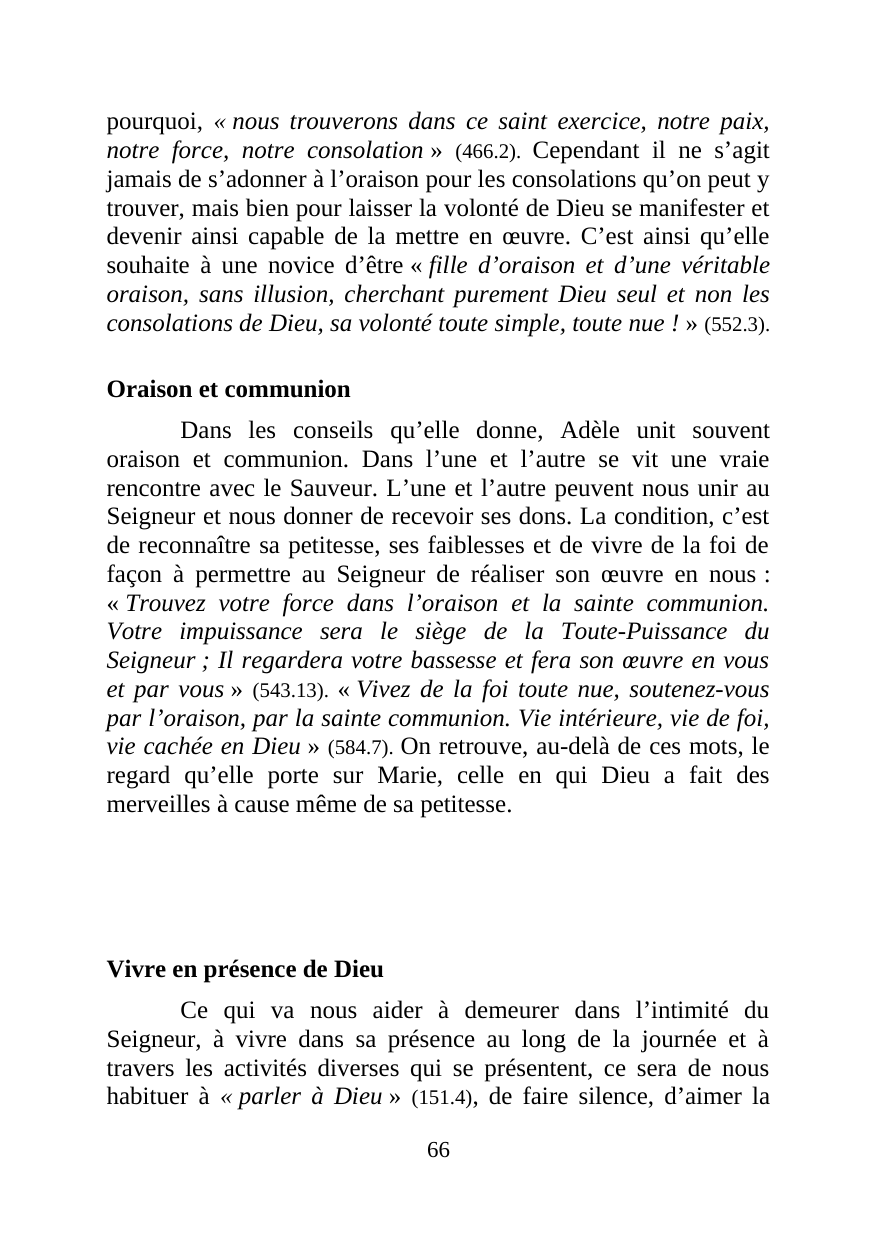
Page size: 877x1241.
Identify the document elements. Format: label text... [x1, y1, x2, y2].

subtitle Vivre en présence de Dieu [106, 954, 770, 983]
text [106, 106, 770, 336]
text Dans les conseils qu’elle donne, Adèle unit souvent oraison et communion. Dans l’une et l’autre se vit une vraie rencontre avec le Sauveur. L’une et l’autre peuvent nous unir au Seigneur et nous donner de recevoir ses dons. La condition, c’est de reconnaître sa petitesse, ses faiblesses et de vivre de la foi de façon à permettre au Seigneur de réaliser son œuvre en nous : « Trouvez votre force dans l’oraison et la sainte communion. Votre impuissance sera le siège de la Toute-Puissance du Seigneur ; Il regardera votre bassesse et fera son œuvre en vous et par vous » (543.13). « Vivez de la foi toute nue, soutenez-vous par l’oraison, par la sainte communion. Vie intérieure, vie de foi, vie cachée en Dieu » (584.7). On retrouve, au-delà de ces mots, le regard qu’elle porte sur Marie, celle en qui Dieu a fait des merveilles à cause même de sa petitesse. [106, 415, 770, 818]
subtitle Oraison et communion [106, 374, 770, 403]
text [106, 995, 770, 1110]
